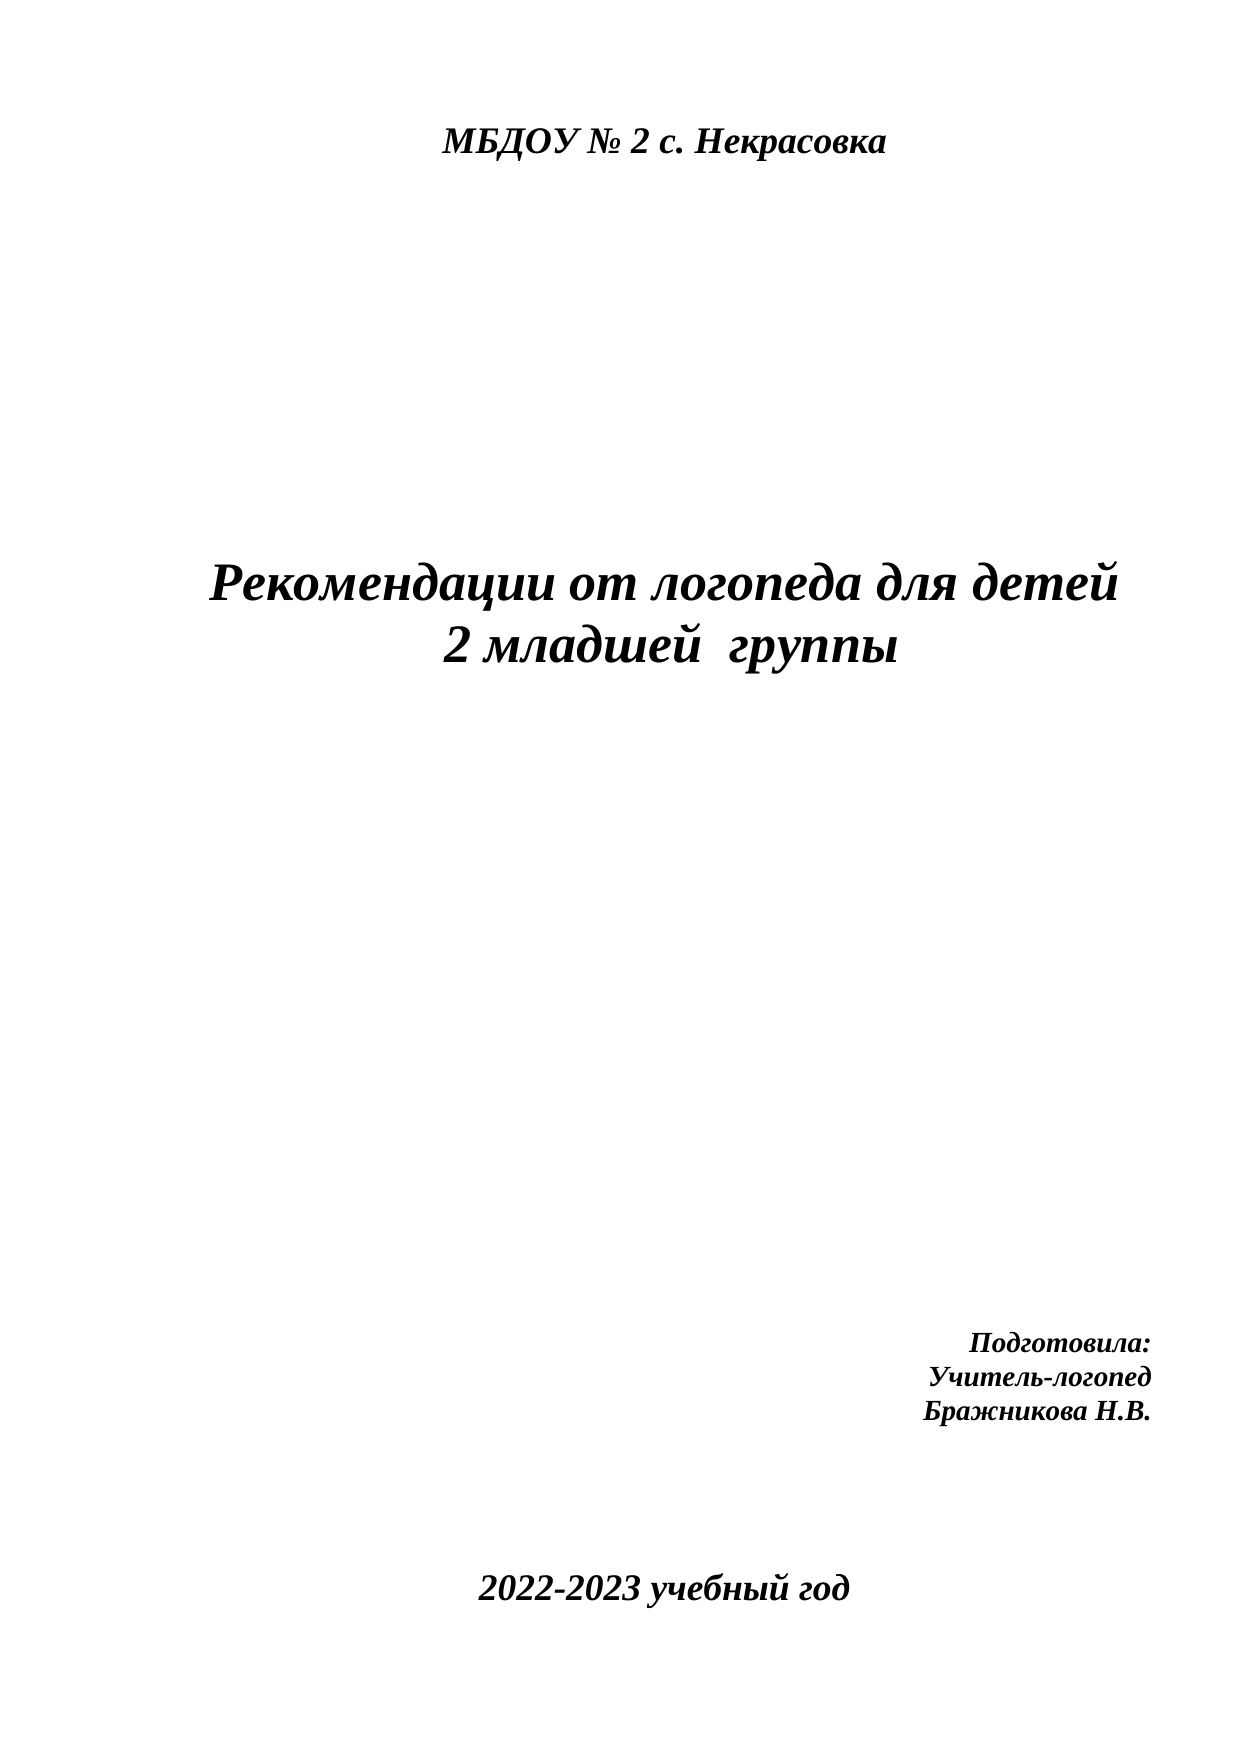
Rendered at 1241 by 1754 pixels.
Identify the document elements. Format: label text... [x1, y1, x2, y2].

text Рекомендации от логопеда для детей [177, 549, 1152, 612]
text Подготовила: [177, 1326, 1152, 1359]
text Бражникова Н.В. [177, 1393, 1152, 1426]
text 2 младшей группы [177, 612, 1152, 674]
text МБДОУ № 2 с. Некрасовка [177, 118, 1152, 161]
text 2022-2023 учебный год [177, 1565, 1152, 1608]
text Учитель-логопед [177, 1359, 1152, 1393]
